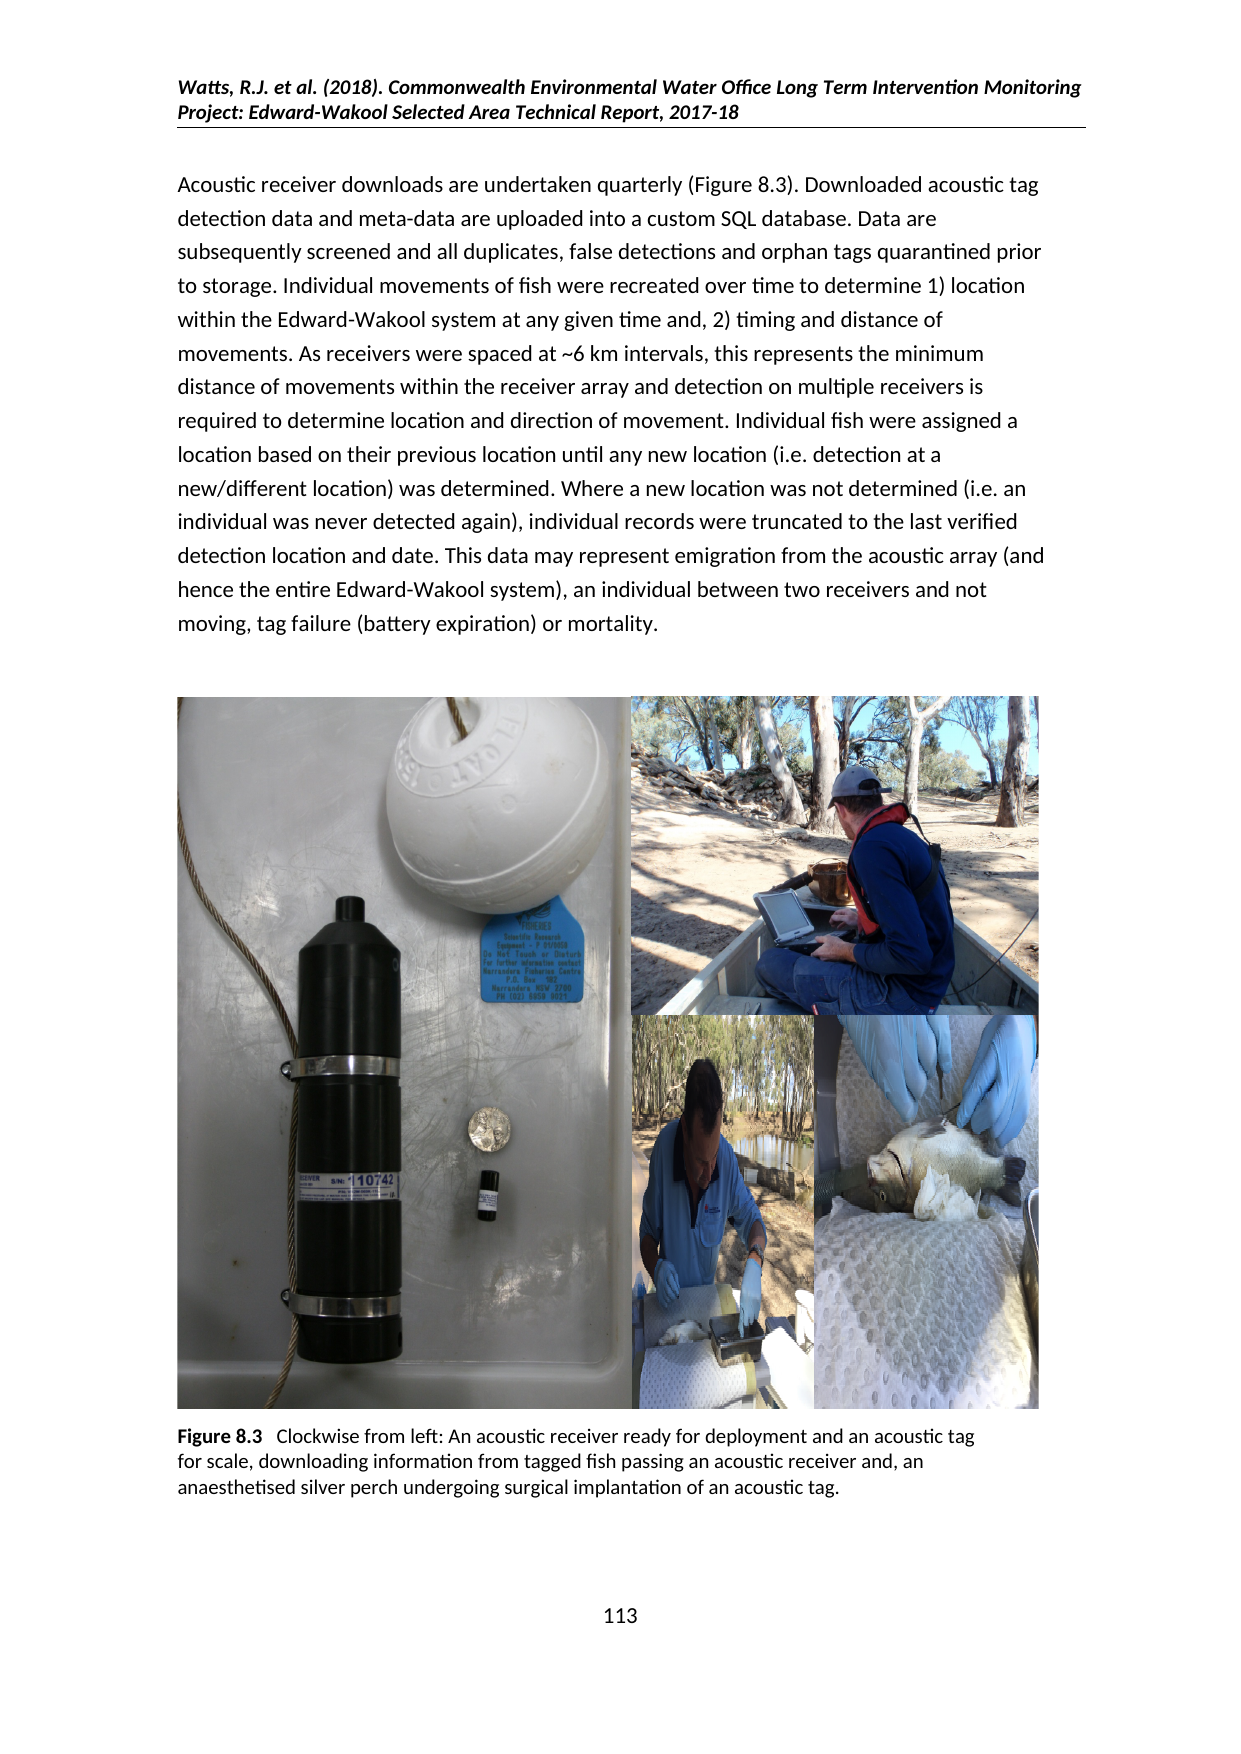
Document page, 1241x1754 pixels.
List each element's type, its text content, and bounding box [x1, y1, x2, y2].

text Figure 8.3 Clockwise from left: An acoustic receiver ready for deployment and an acoustic tag for scale, downloading information from tagged fish passing an acoustic receiver and, an anaesthetised silver perch undergoing surgical implantation of an acoustic tag. [177, 1423, 994, 1499]
text Acoustic receiver downloads are undertaken quarterly (Figure 8.3). Downloaded acoustic tag detection data and meta-data are uploaded into a custom SQL database. Data are subsequently screened and all duplicates, false detections and orphan tags quarantined prior to storage. Individual movements of fish were recreated over time to determine 1) location within the Edward-Wakool system at any given time and, 2) timing and distance of movements. As receivers were spaced at ~6 km intervals, this represents the minimum distance of movements within the receiver array and detection on multiple receivers is required to determine location and direction of movement. Individual fish were assigned a location based on their previous location until any new location (i.e. detection at a new/different location) was determined. Where a new location was not determined (i.e. an individual was never detected again), individual records were truncated to the last verified detection location and date. This data may represent emigration from the acoustic array (and hence the entire Edward-Wakool system), an individual between two receivers and not moving, tag failure (battery expiration) or mortality. [177, 165, 1063, 638]
